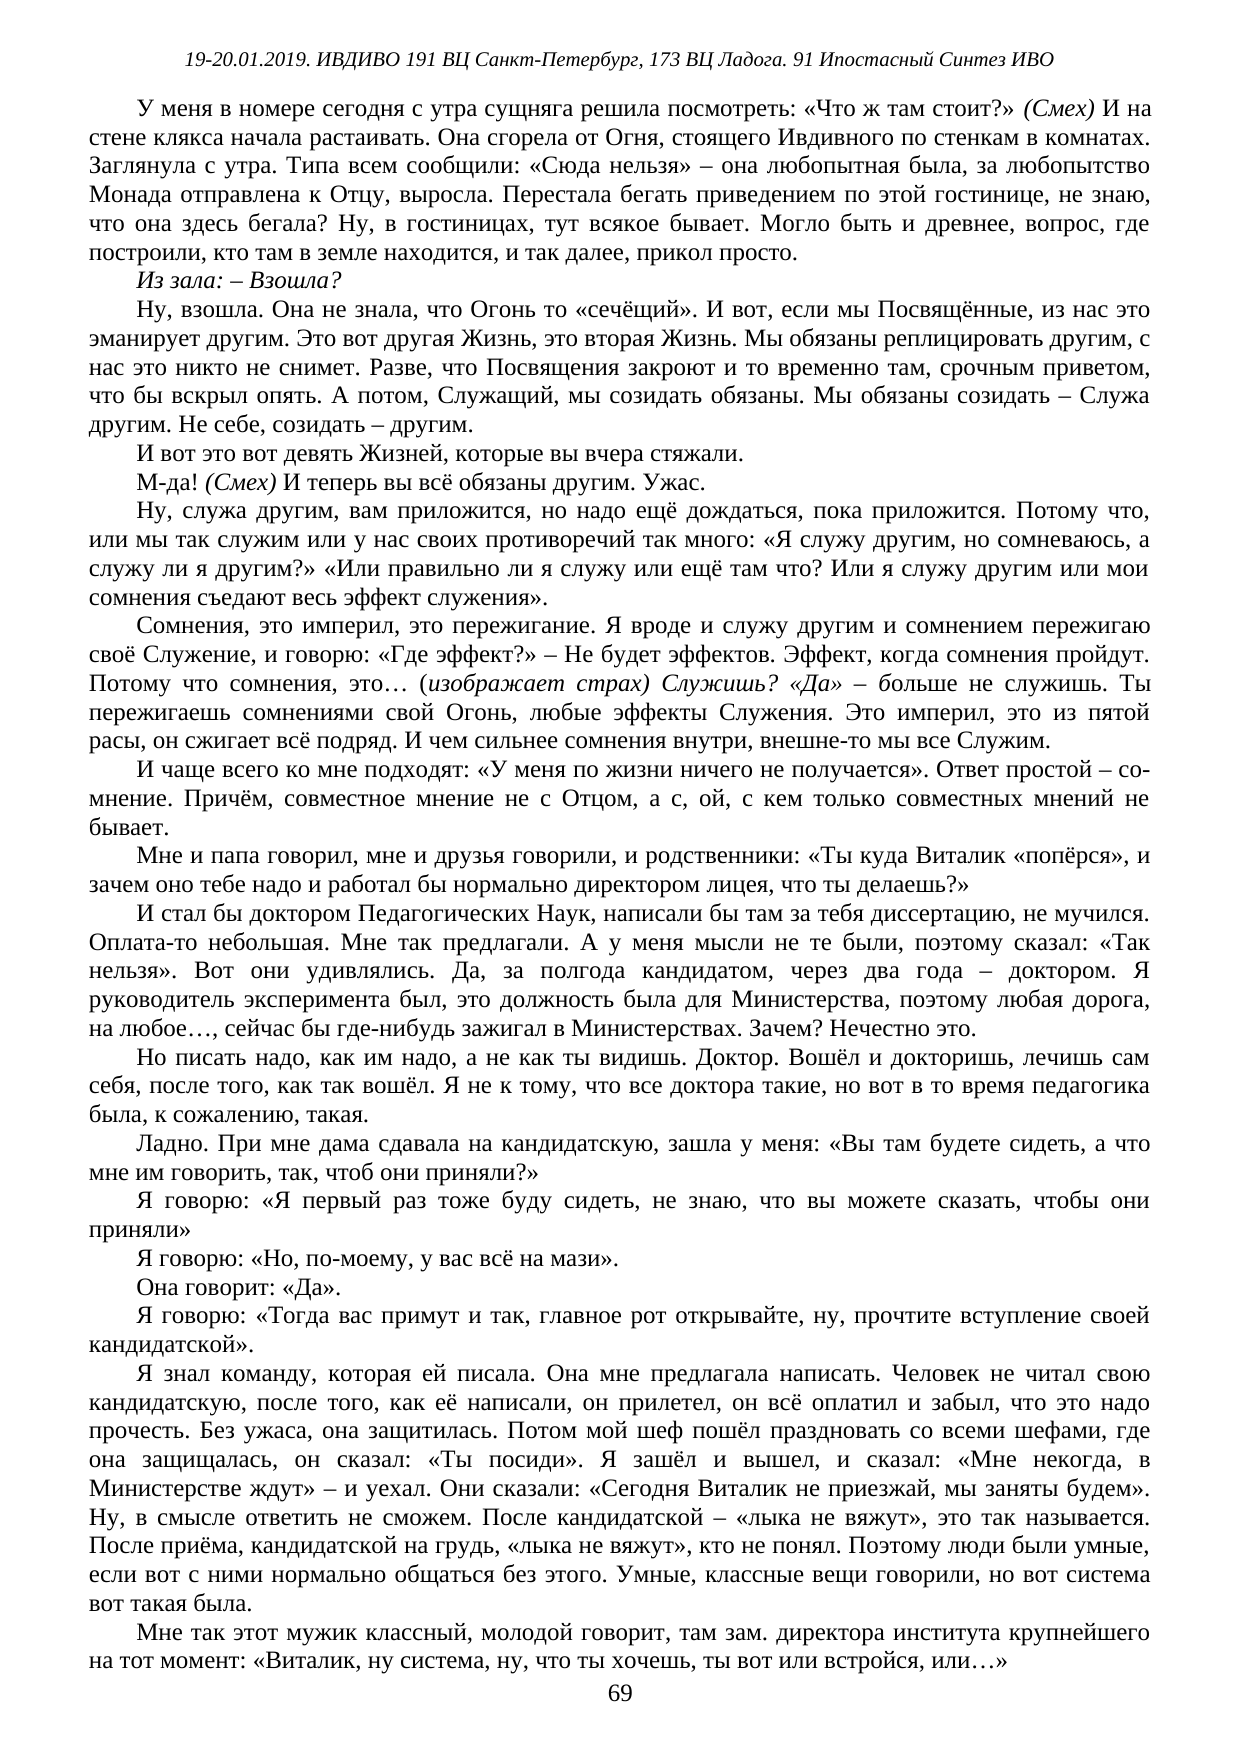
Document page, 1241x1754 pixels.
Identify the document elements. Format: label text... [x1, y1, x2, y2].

text Из зала: – Взошла? [89, 265, 1152, 294]
text Я говорю: «Я первый раз тоже буду сидеть, не знаю, что вы можете сказать, чтобы они приняли» [89, 1185, 1152, 1243]
text Мне так этот мужик классный, молодой говорит, там зам. директора института крупнейшего на тот момент: «Виталик, ну система, ну, что ты хочешь, ты вот или встройся, или…» [89, 1617, 1152, 1674]
text И чаще всего ко мне подходят: «У меня по жизни ничего не получается». Ответ простой – со-мнение. Причём, совместное мнение не с Отцом, а с, ой, с кем только совместных мнений не бывает. [89, 754, 1152, 840]
text Я говорю: «Но, по-моему, у вас всё на мази». [89, 1243, 1152, 1272]
text Но писать надо, как им надо, а не как ты видишь. Доктор. Вошёл и докторишь, лечишь сам себя, после того, как так вошёл. Я не к тому, что все доктора такие, но вот в то время педагогика была, к сожалению, такая. [89, 1042, 1152, 1128]
text И вот это вот девять Жизней, которые вы вчера стяжали. [89, 438, 1152, 467]
text Ну, взошла. Она не знала, что Огонь то «сечёщий». И вот, если мы Посвящённые, из нас это эманирует другим. Это вот другая Жизнь, это вторая Жизнь. Мы обязаны реплицировать другим, с нас это никто не снимет. Разве, что Посвящения закроют и то временно там, срочным приветом, что бы вскрыл опять. А потом, Служащий, мы созидать обязаны. Мы обязаны созидать – Служа другим. Не себе, созидать – другим. [89, 294, 1152, 438]
text И стал бы доктором Педагогических Наук, написали бы там за тебя диссертацию, не мучился. Оплата-то небольшая. Мне так предлагали. А у меня мысли не те были, поэтому сказал: «Так нельзя». Вот они удивлялись. Да, за полгода кандидатом, через два года – доктором. Я руководитель эксперимента был, это должность была для Министерства, поэтому любая дорога, на любое…, сейчас бы где-нибудь зажигал в Министерствах. Зачем? Нечестно это. [89, 898, 1152, 1042]
text Ну, служа другим, вам приложится, но надо ещё дождаться, пока приложится. Потому что, или мы так служим или у нас своих противоречий так много: «Я служу другим, но сомневаюсь, а служу ли я другим?» «Или правильно ли я служу или ещё там что? Или я служу другим или мои сомнения съедают весь эффект служения». [89, 495, 1152, 610]
text М-да! (Смех) И теперь вы всё обязаны другим. Ужас. [89, 467, 1152, 495]
text Сомнения, это империл, это пережигание. Я вроде и служу другим и сомнением пережигаю своё Служение, и говорю: «Где эффект?» – Не будет эффектов. Эффект, когда сомнения пройдут. Потому что сомнения, это… (изображает страх) Служишь? «Да» – больше не служишь. Ты пережигаешь сомнениями свой Огонь, любые эффекты Служения. Это империл, это из пятой расы, он сжигает всё подряд. И чем сильнее сомнения внутри, внешне-то мы все Служим. [89, 610, 1152, 754]
text Я знал команду, которая ей писала. Она мне предлагала написать. Человек не читал свою кандидатскую, после того, как её написали, он прилетел, он всё оплатил и забыл, что это надо прочесть. Без ужаса, она защитилась. Потом мой шеф пошёл праздновать со всеми шефами, где она защищалась, он сказал: «Ты посиди». Я зашёл и вышел, и сказал: «Мне некогда, в Министерстве ждут» – и уехал. Они сказали: «Сегодня Виталик не приезжай, мы заняты будем». Ну, в смысле ответить не сможем. После кандидатской – «лыка не вяжут», это так называется. После приёма, кандидатской на грудь, «лыка не вяжут», кто не понял. Поэтому люди были умные, если вот с ними нормально общаться без этого. Умные, классные вещи говорили, но вот система вот такая была. [89, 1358, 1152, 1617]
text У меня в номере сегодня с утра сущняга решила посмотреть: «Что ж там стоит?» (Смех) И на стене клякса начала растаивать. Она сгорела от Огня, стоящего Ивдивного по стенкам в комнатах. Заглянула с утра. Типа всем сообщили: «Сюда нельзя» – она любопытная была, за любопытство Монада отправлена к Отцу, выросла. Перестала бегать приведением по этой гостинице, не знаю, что она здесь бегала? Ну, в гостиницах, тут всякое бывает. Могло быть и древнее, вопрос, где построили, кто там в земле находится, и так далее, прикол просто. [89, 93, 1152, 265]
text Она говорит: «Да». [89, 1272, 1152, 1300]
text Ладно. При мне дама сдавала на кандидатскую, зашла у меня: «Вы там будете сидеть, а что мне им говорить, так, чтоб они приняли?» [89, 1128, 1152, 1185]
text Я говорю: «Тогда вас примут и так, главное рот открывайте, ну, прочтите вступление своей кандидатской». [89, 1300, 1152, 1358]
text Мне и папа говорил, мне и друзья говорили, и родственники: «Ты куда Виталик «попёрся», и зачем оно тебе надо и работал бы нормально директором лицея, что ты делаешь?» [89, 840, 1152, 898]
